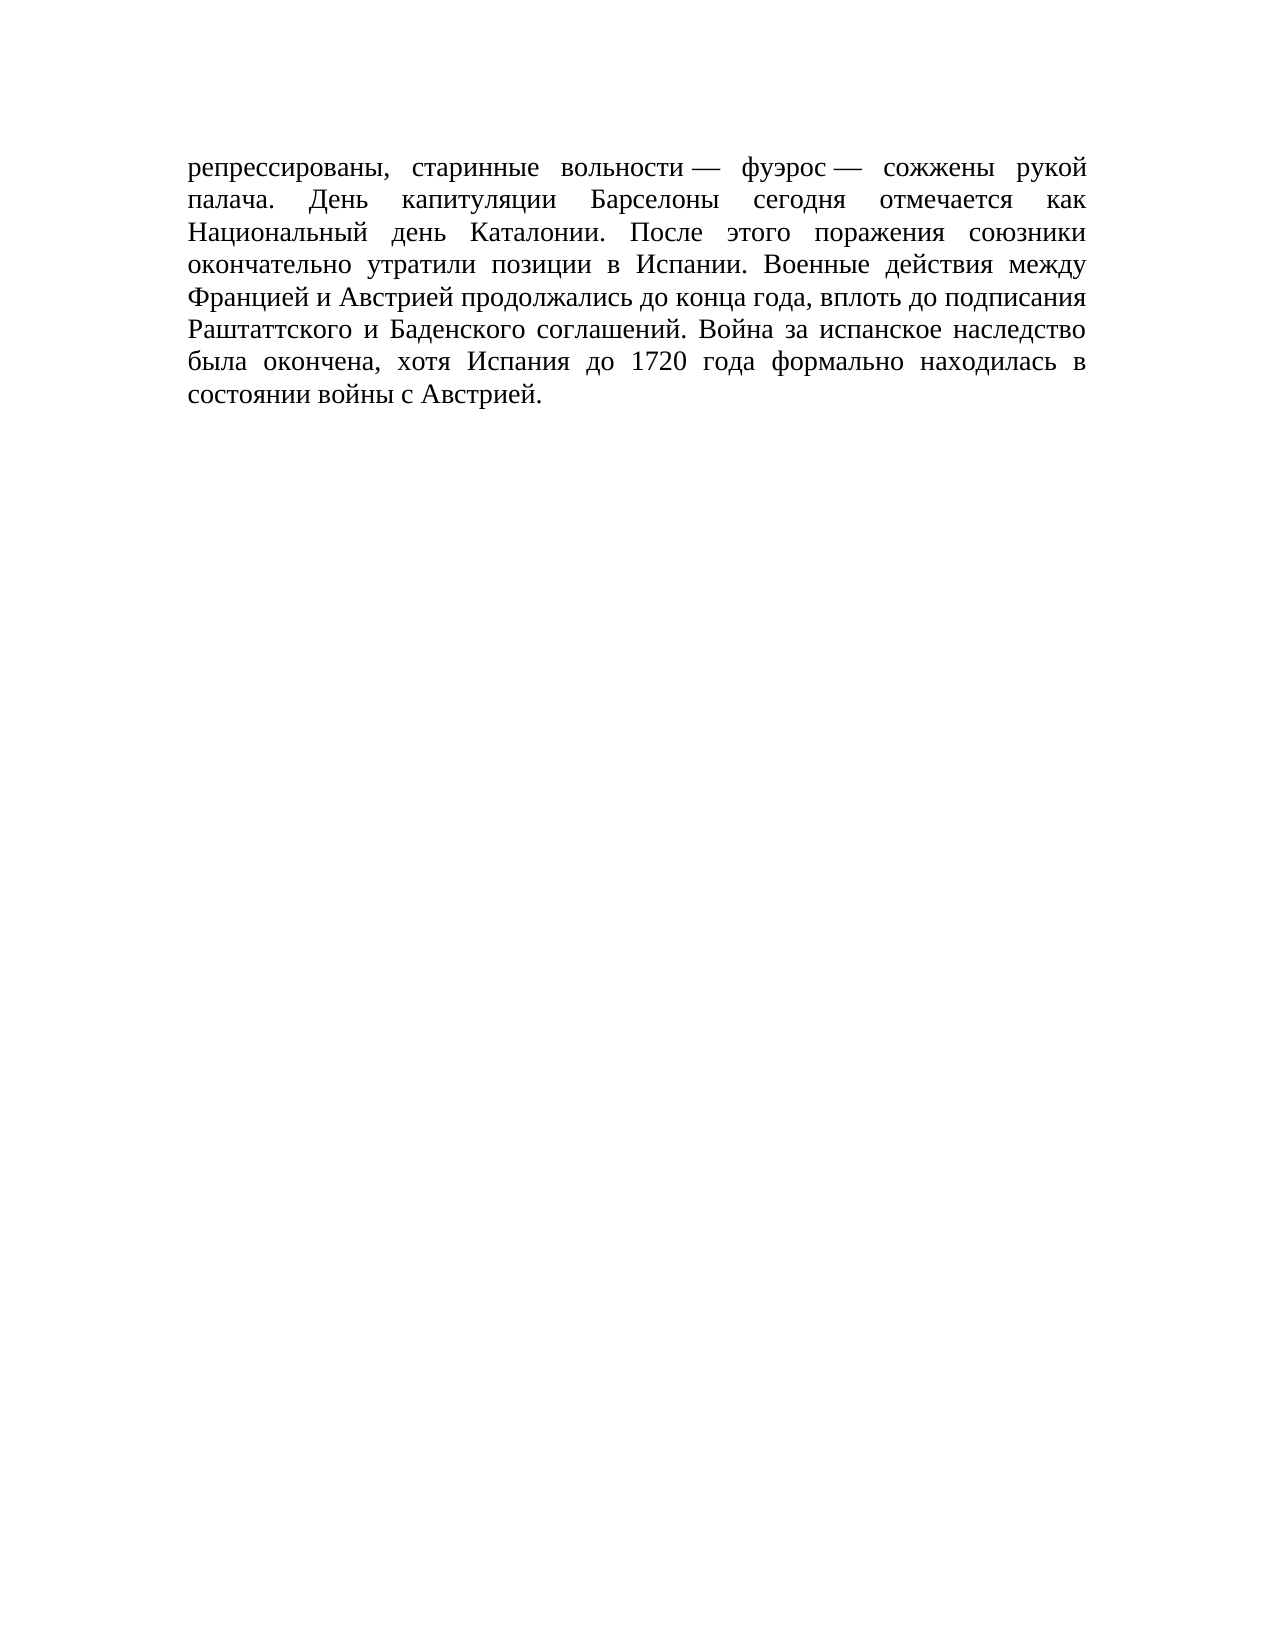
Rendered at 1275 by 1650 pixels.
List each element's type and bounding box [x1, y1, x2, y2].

text [187, 150, 1087, 409]
